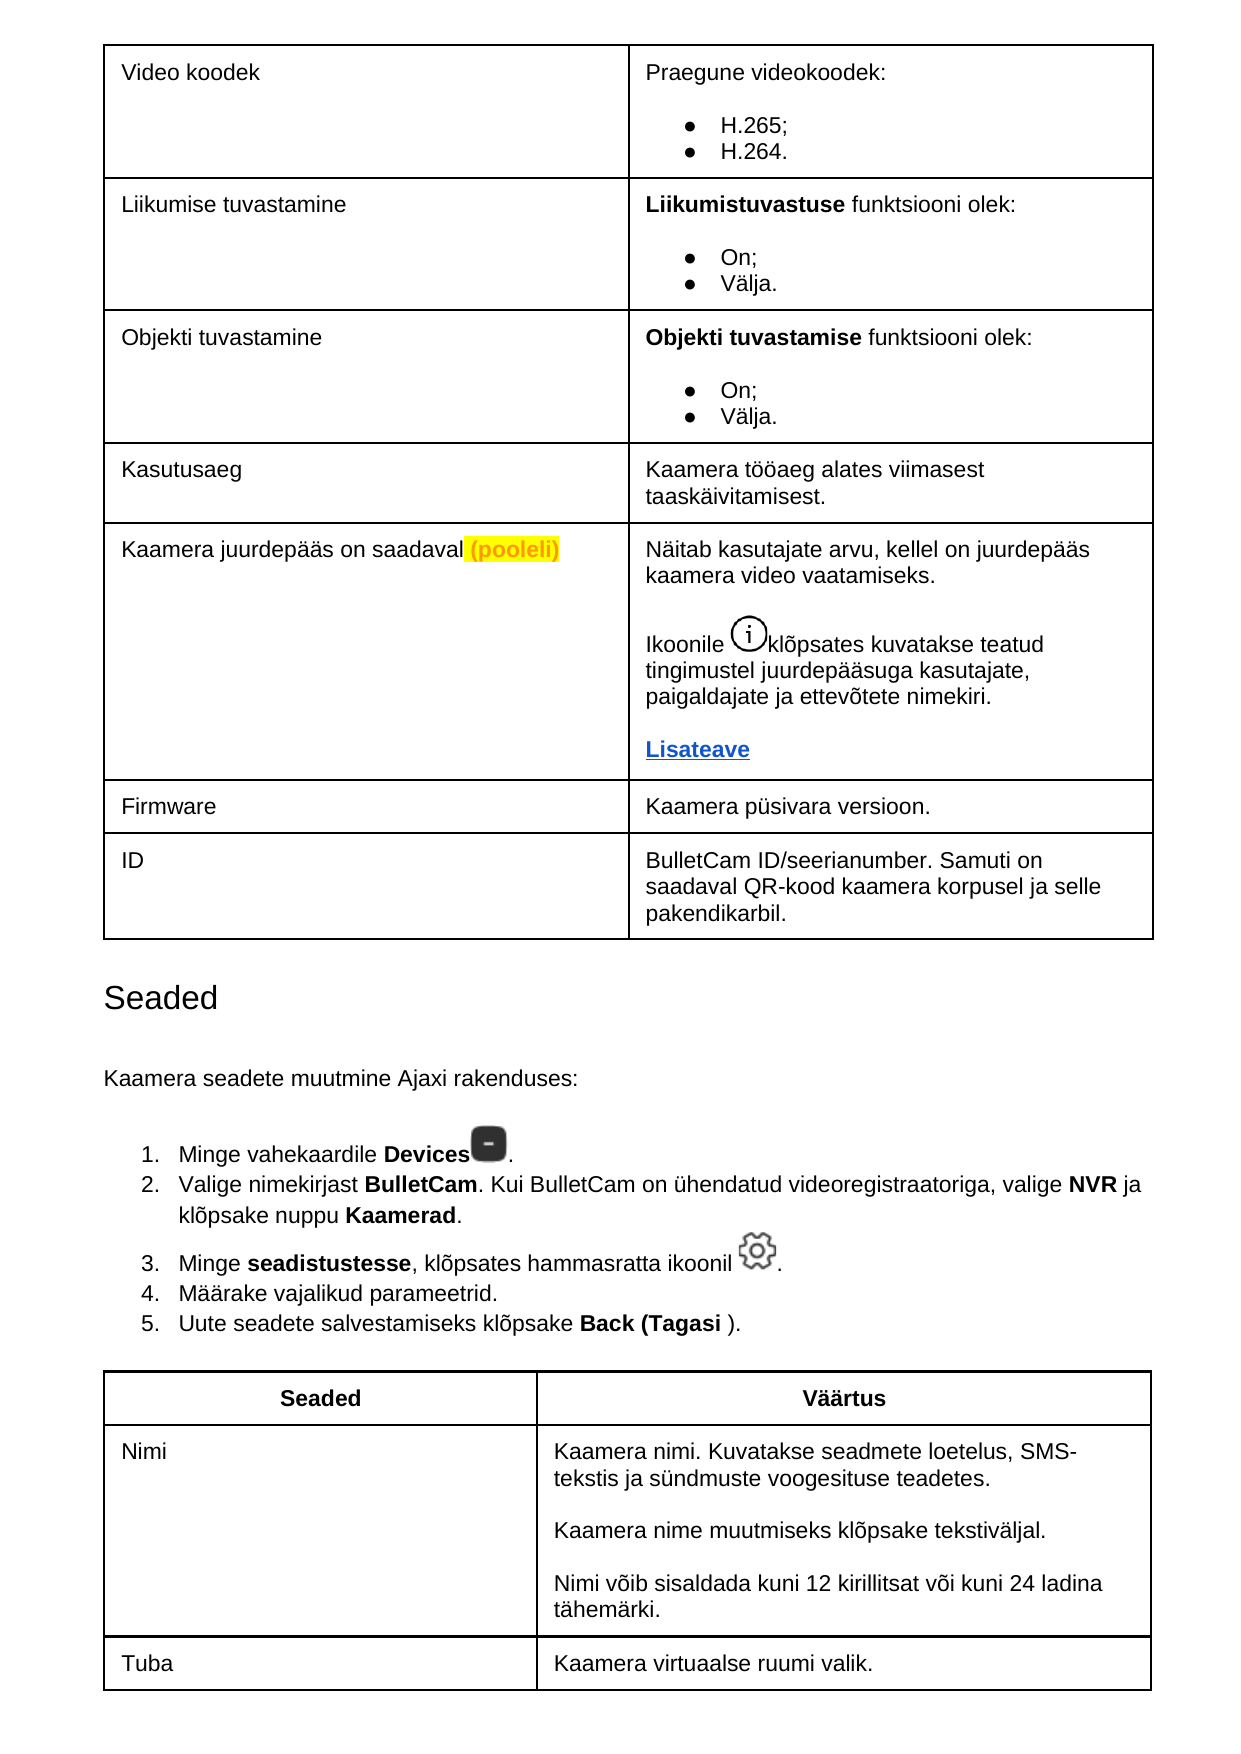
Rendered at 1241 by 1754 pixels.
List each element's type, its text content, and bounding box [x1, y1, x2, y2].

list Määrake vajalikud parameetrid. [141, 1280, 1152, 1306]
list Minge seadistustesse, klõpsates hammasratta ikoonil . [141, 1232, 1152, 1276]
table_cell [538, 1638, 1150, 1689]
list Minge vahekaardile Devices. [141, 1125, 1152, 1168]
list Valige nimekirjast BulletCam. Kui BulletCam on ühendatud videoregistraatoriga, valige NVR ja klõpsake nuppu Kaamerad. [141, 1171, 1152, 1228]
table_cell Kaamera tööaeg alates viimasest taaskäivitamisest. [630, 444, 1152, 522]
table_cell Objekti tuvastamine [105, 311, 628, 442]
table_cell Kasutusaeg [105, 444, 628, 522]
table_cell Objekti tuvastamise funktsiooni olek: On; Välja. [630, 311, 1152, 442]
list Uute seadete salvestamiseks klõpsake Back (Tagasi ). [141, 1310, 1152, 1336]
table_cell BulletCam ID/seerianumber. Samuti on saadaval QR-kood kaamera korpusel ja selle pakendikarbil. [630, 834, 1152, 938]
picture [730, 615, 768, 652]
table_cell Kaamera juurdepääs on saadaval (pooleli) [105, 524, 628, 779]
subtitle Seaded [103, 978, 1152, 1016]
table_cell Tuba [105, 1638, 536, 1689]
picture [738, 1231, 777, 1271]
table_header Seaded [105, 1373, 536, 1424]
table_header Väärtus [538, 1373, 1150, 1424]
table_cell ID [105, 834, 628, 938]
table_cell Firmware [105, 781, 628, 832]
table_cell Liikumistuvastuse funktsiooni olek: On; Välja. [630, 179, 1152, 309]
text Kaamera seadete muutmine Ajaxi rakenduses: [103, 1065, 1152, 1091]
table_cell Liikumise tuvastamine [105, 179, 628, 309]
picture [470, 1125, 508, 1163]
table_cell Video koodek [105, 46, 628, 177]
table_cell Näitab kasutajate arvu, kellel on juurdepääs kaamera video vaatamiseks. Ikoonile klõpsates kuvatakse teatud tingimustel juurdepääsuga kasutajate, paigaldajate ja ettevõtete nimekiri. Lisateave [630, 524, 1152, 779]
table_cell Kaamera nimi. Kuvatakse seadmete loetelus, SMS-tekstis ja sündmuste voogesituse teadetes. Kaamera nime muutmiseks klõpsake tekstiväljal. Nimi võib sisaldada kuni 12 kirillitsat või kuni 24 ladina tähemärki. [538, 1426, 1150, 1635]
table_cell Praegune videokoodek: H.265; H.264. [630, 46, 1152, 177]
table_cell Nimi [105, 1426, 536, 1635]
table_cell Kaamera püsivara versioon. [630, 781, 1152, 832]
